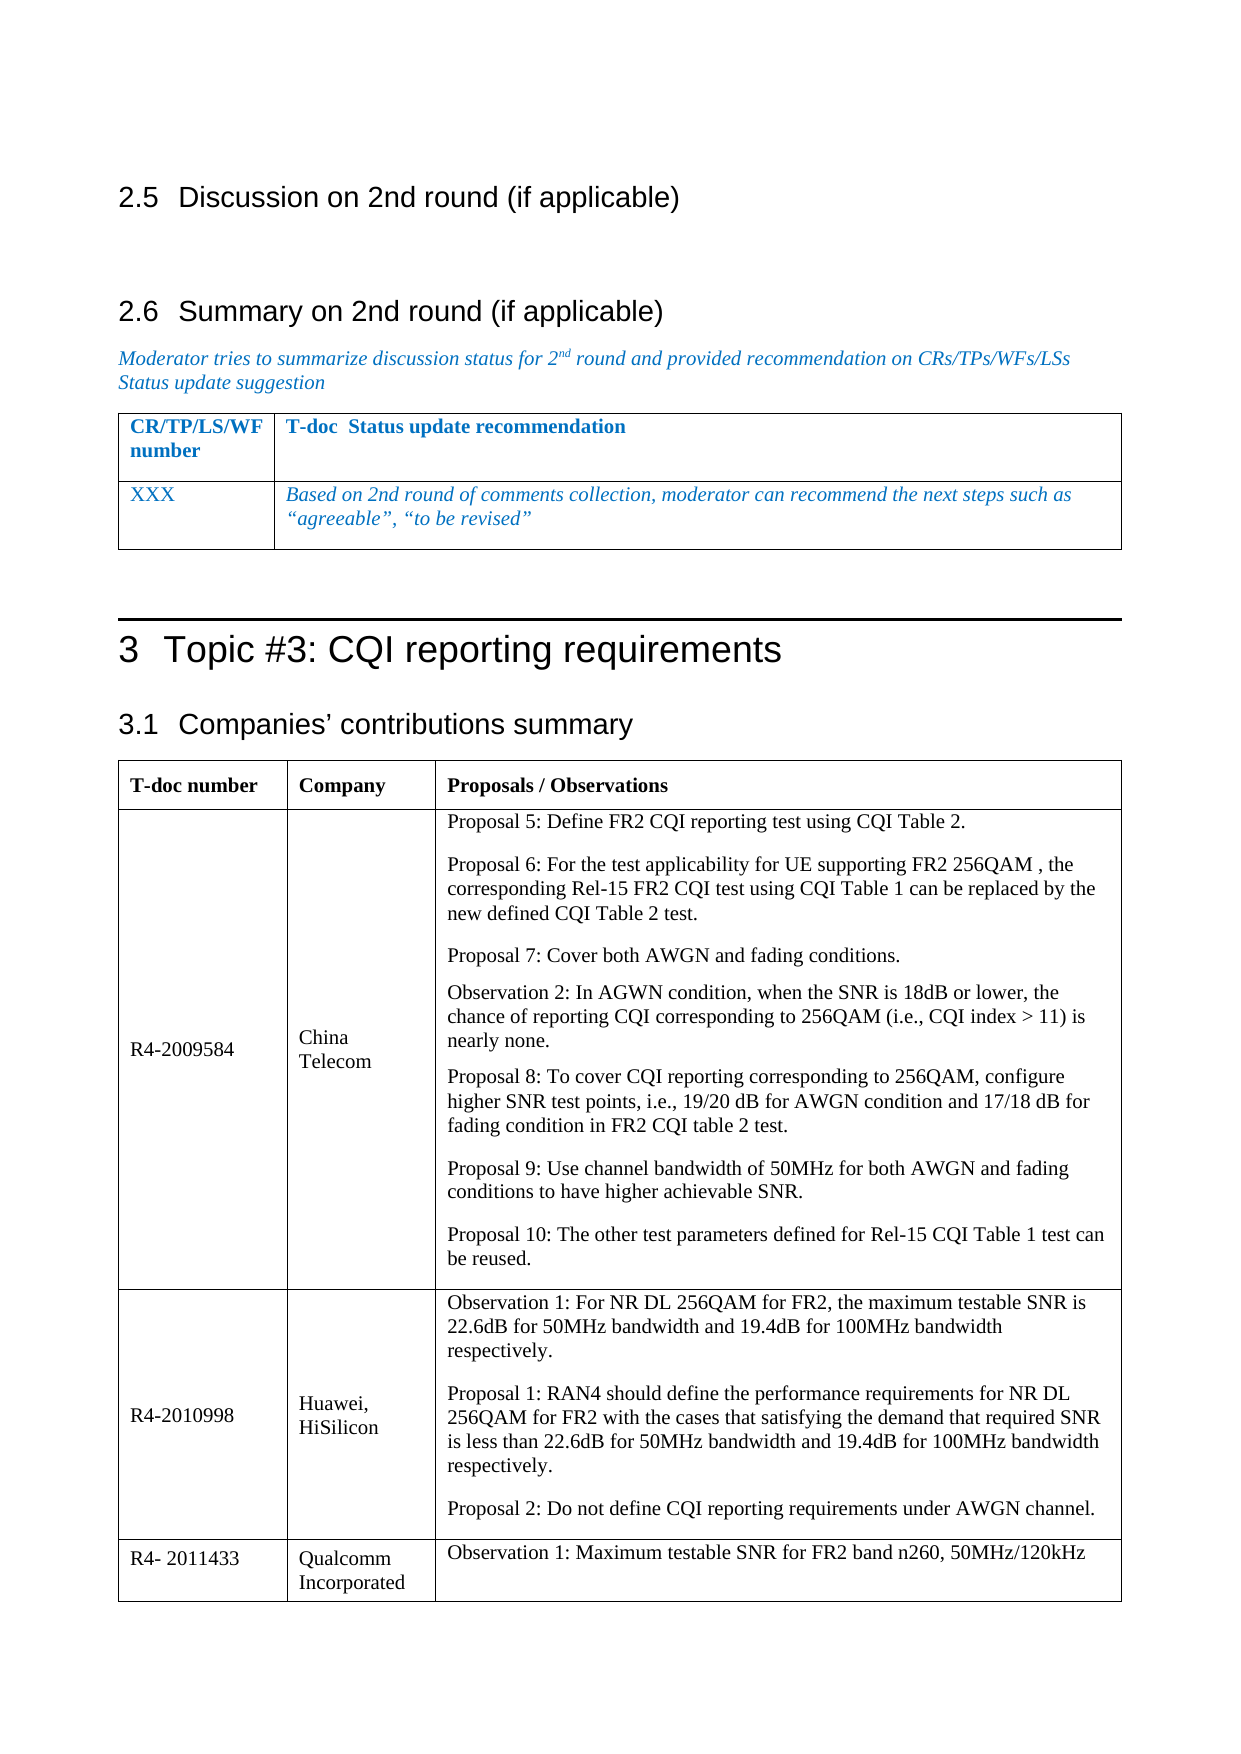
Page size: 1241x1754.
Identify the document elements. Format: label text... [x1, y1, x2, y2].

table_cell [288, 1540, 435, 1601]
table_cell Huawei, HiSilicon [288, 1290, 435, 1539]
subtitle Companies’ contributions summary [118, 707, 1122, 741]
table_header Company [288, 761, 435, 808]
table_cell Based on 2nd round of comments collection, moderator can recommend the next steps such as “agreeable”, “to be revised” [275, 482, 1121, 548]
subtitle Summary on 2nd round (if applicable) [118, 293, 1122, 327]
table_header T-doc Status update recommendation [275, 414, 1121, 481]
table_cell R4- 2011433 [119, 1540, 287, 1601]
table_cell Proposal 5: Define FR2 CQI reporting test using CQI Table 2. Proposal 6: For the test applicability for UE supporting FR2 256QAM , the corresponding Rel-15 FR2 CQI test using CQI Table 1 can be replaced by the new defined CQI Table 2 test. Proposal 7: Cover both AWGN and fading conditions. Observation 2: In AGWN condition, when the SNR is 18dB or lower, the chance of reporting CQI corresponding to 256QAM (i.e., CQI index > 11) is nearly none. Proposal 8: To cover CQI reporting corresponding to 256QAM, configure higher SNR test points, i.e., 19/20 dB for AWGN condition and 17/18 dB for fading condition in FR2 CQI table 2 test. Proposal 9: Use channel bandwidth of 50MHz for both AWGN and fading conditions to have higher achievable SNR. Proposal 10: The other test parameters defined for Rel-15 CQI Table 1 test can be reused. [436, 810, 1121, 1289]
table_header CR/TP/LS/WF number [119, 414, 274, 481]
subtitle Discussion on 2nd round (if applicable) [118, 180, 1122, 213]
table_header T-doc number [119, 761, 287, 808]
text Moderator tries to summarize discussion status for 2nd round and provided recommendation on CRs/TPs/WFs/LSs Status update suggestion [118, 346, 1122, 394]
table_cell R4-2010998 [119, 1290, 287, 1539]
subtitle Topic #3: CQI reporting requirements [118, 621, 1122, 670]
table_cell XXX [119, 482, 274, 548]
table_cell China Telecom [288, 810, 435, 1289]
table_cell Observation 1: For NR DL 256QAM for FR2, the maximum testable SNR is 22.6dB for 50MHz bandwidth and 19.4dB for 100MHz bandwidth respectively. Proposal 1: RAN4 should define the performance requirements for NR DL 256QAM for FR2 with the cases that satisfying the demand that required SNR is less than 22.6dB for 50MHz bandwidth and 19.4dB for 100MHz bandwidth respectively. Proposal 2: Do not define CQI reporting requirements under AWGN channel. [436, 1290, 1121, 1539]
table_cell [436, 1540, 1121, 1601]
table_cell R4-2009584 [119, 810, 287, 1289]
table_header Proposals / Observations [436, 761, 1121, 808]
